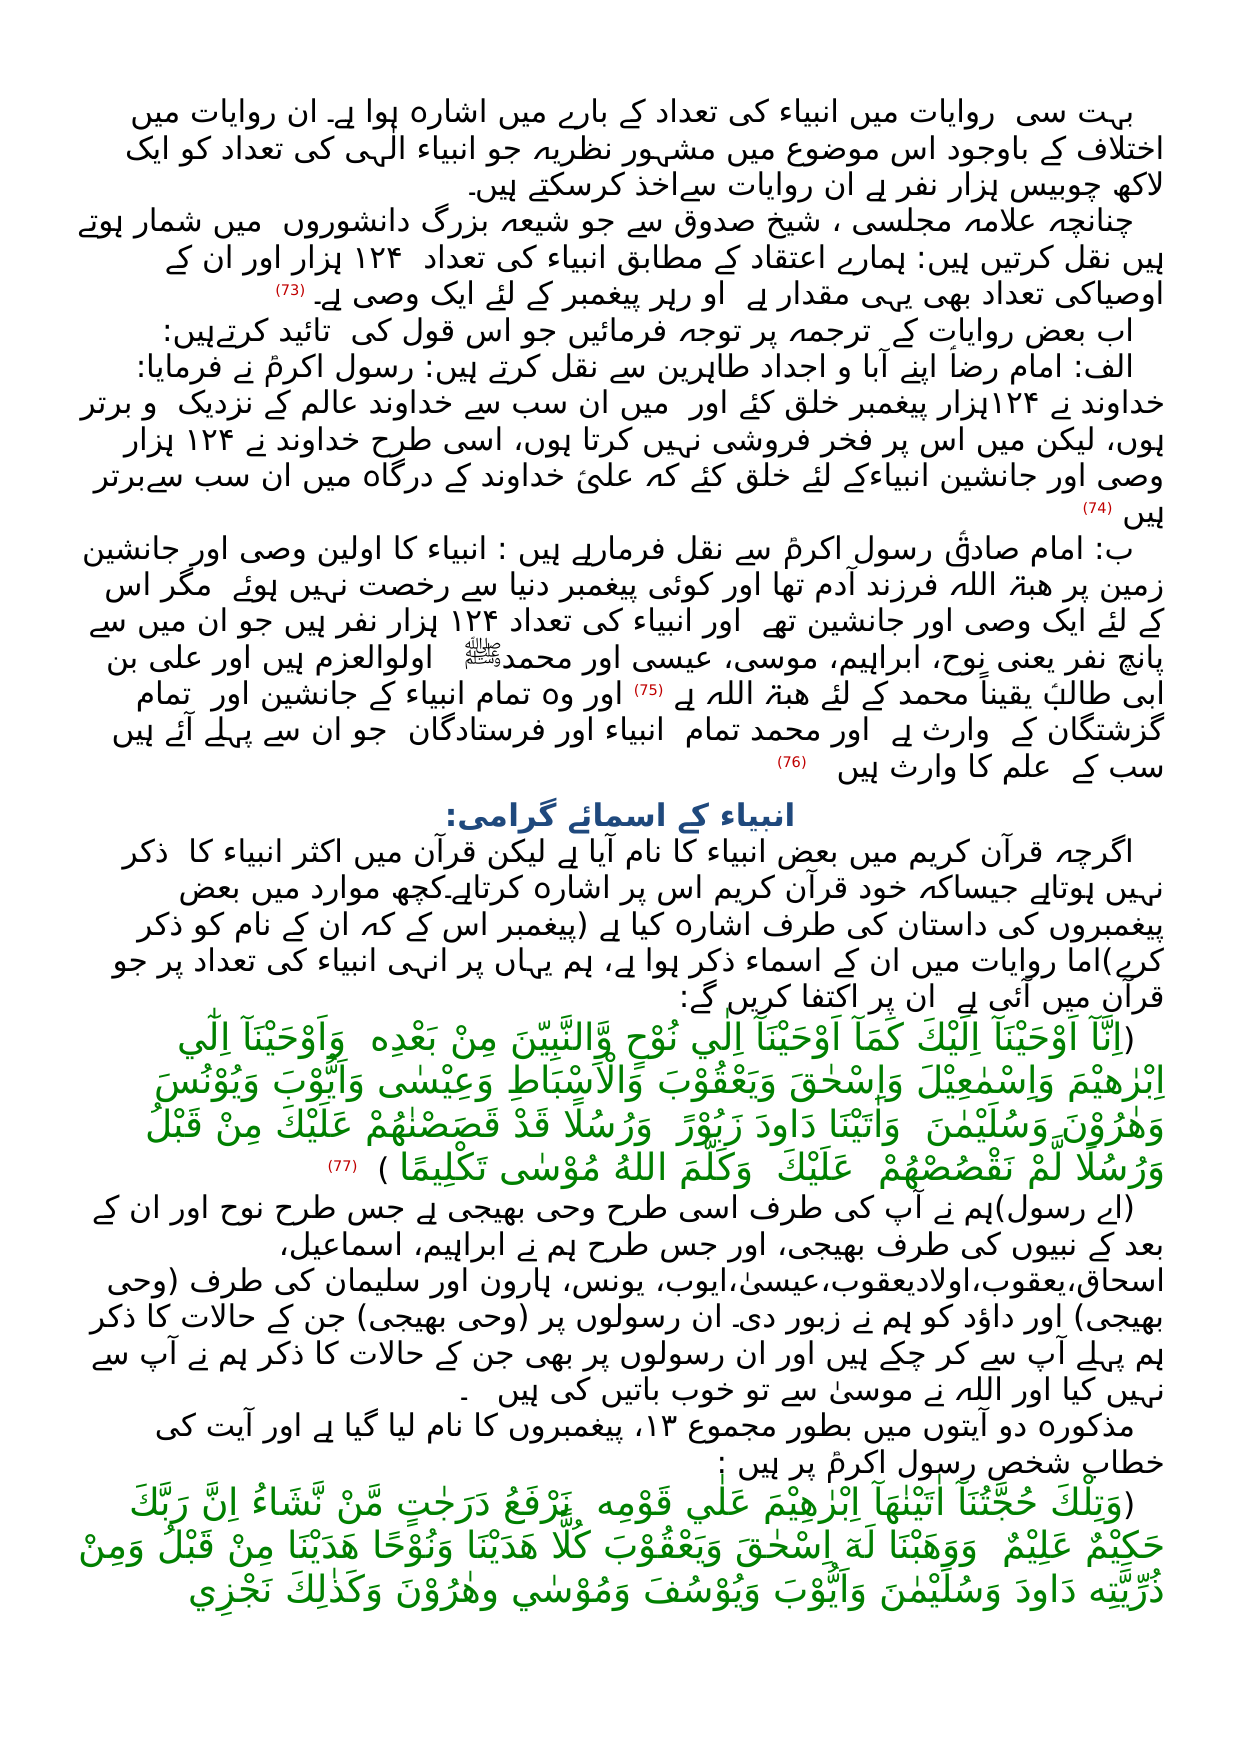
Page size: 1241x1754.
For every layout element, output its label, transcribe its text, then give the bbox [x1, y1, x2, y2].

text الف: امام رضاؑ اپنے آبا و اجداد طاہرین سے نقل کرتے ہیں: رسول اکرمؐ نے فرمایا: خداوند نے ۱۲۴ہزار پیغمبر خلق کئے اور میں ان سب سے خداوند عالم کے نزدیک و برتر ہوں، لیکن میں اس پر فخر فروشی نہیں کرتا ہوں، اسی طرح خداوند نے ۱۲۴ ہزار وصی اور جانشین انبیاءکے لئے خلق کئے کہ علیؑ خداوند کے درگاہ میں ان سب سےبرتر ہیں (74) [75, 348, 1165, 530]
text ب: امام صادقؑ رسول اکرمؐ سے نقل فرمارہے ہیں : انبیاء کا اولین وصی اور جانشین زمین پر ھبۃ اللہ فرزند آدم تھا اور کوئی پیغمبر دنیا سے رخصت نہیں ہوئے مگر اس کے لئے ایک وصی اور جانشین تھے اور انبیاء کی تعداد ۱۲۴ ہزار نفر ہیں جو ان میں سے پانچ نفر یعنی نوح، ابراہیم، موسی، عیسی اور محمدﷺ اولوالعزم ہیں اور علی بن ابی طالبؑ یقیناً محمد کے لئے ھبۃ اللہ ہے (75) اور وہ تمام انبیاء کے جانشین اور تمام گزشتگان کے وارث ہے اور محمد تمام انبیاء اور فرستادگان جو ان سے پہلے آئے ہیں سب کے علم کا وارث ہیں (76) [75, 530, 1165, 784]
subtitle انبیاء کے اسمائے گرامی: [75, 797, 1165, 833]
text اگرچہ قرآن کریم میں بعض انبیاء کا نام آیا ہے لیکن قرآن میں اکثر انبیاء کا ذکر نہیں ہوتاہے جیساکہ خود قرآن کریم اس پر اشارہ کرتاہے۔کچھ موارد میں بعض پیغمبروں کی داستان کی طرف اشارہ کیا ہے (پیغمبر اس کے کہ ان کے نام کو ذکر کرے)اما روایات میں ان کے اسماء ذکر ہوا ہے، ہم یہاں پر انہی انبیاء کی تعداد پر جو قرآن میں آئی ہے ان پر اکتفا کریں گے: [75, 833, 1165, 1015]
text مذکورہ دو آیتوں میں بطور مجموع ۱۳، پیغمبروں کا نام لیا گیا ہے اور آیت کی خطاب شخص رسول اکرمؐ پر ہیں : [75, 1408, 1165, 1481]
text بہت سی روایات میں انبیاء کی تعداد کے بارے میں اشارہ ہوا ہے۔ ان روایات میں اختلاف کے باوجود اس موضوع میں مشہور نظریہ جو انبیاء الٰہی کی تعداد کو ایک لاکھ چوبیس ہزار نفر ہے ان روایات سےاخذ کرسکتے ہیں۔ [75, 94, 1165, 203]
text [75, 1481, 1165, 1611]
text (اے رسول)ہم نے آپ کی طرف اسی طرح وحی بھیجی ہے جس طرح نوح اور ان کے بعد کے نبیوں کی طرف بھیجی، اور جس طرح ہم نے ابراہیم، اسماعیل، اسحاق،یعقوب،اولادیعقوب،عیسیٰ،ایوب، یونس، ہارون اور سلیمان کی طرف (وحی بھیجی) اور داؤد کو ہم نے زبور دی۔ ان رسولوں پر (وحی بھیجی) جن کے حالات کا ذکر ہم پہلے آپ سے کر چکے ہیں اور ان رسولوں پر بھی جن کے حالات کا ذکر ہم نے آپ سے نہیں کیا اور اللہ نے موسیٰ سے تو خوب باتیں کی ہیں ۔ [75, 1190, 1165, 1408]
text اب بعض روایات کے ترجمہ پر توجہ فرمائیں جو اس قول کی تائید کرتےہیں: [75, 312, 1165, 348]
text چنانچہ علامہ مجلسی ، شیخ صدوق سے جو شیعہ بزرگ دانشوروں میں شمار ہوتے ہیں نقل کرتیں ہیں: ہمارے اعتقاد کے مطابق انبیاء کی تعداد ۱۲۴ ہزار اور ان کے اوصیاکی تعداد بھی یہی مقدار ہے او رہر پیغمبر کے لئے ایک وصی ہے۔ (73) [75, 203, 1165, 312]
text (اِنَّآ اَوْحَيْنَآ اِلَيْكَ كَمَآ اَوْحَيْنَآ اِلٰي نُوْحٍ وَّالنَّبِيّنَ مِنْ بَعْدِه وَاَوْحَيْنَآ اِلٰٓي اِبْرٰهيْمَ وَاِسْمٰعِيْلَ وَاِسْحٰقَ وَيَعْقُوْبَ وَالْاَسْبَاطِ وَعِيْسٰى وَاَيُّوْبَ وَيُوْنُسَ وَهٰرُوْنَ وَسُلَيْمٰنَ وَاٰتَيْنَا دَاودَ زَبُوْرً وَرُسُلًا قَدْ قَصَصْنٰهُمْ عَلَيْكَ مِنْ قَبْلُ وَرُسُلًا لَّمْ نَقْصُصْهُمْ عَلَيْكَ وَكَلَّمَ اللهُ مُوْسٰى تَكْلِیمًا ) (77) [75, 1015, 1165, 1190]
